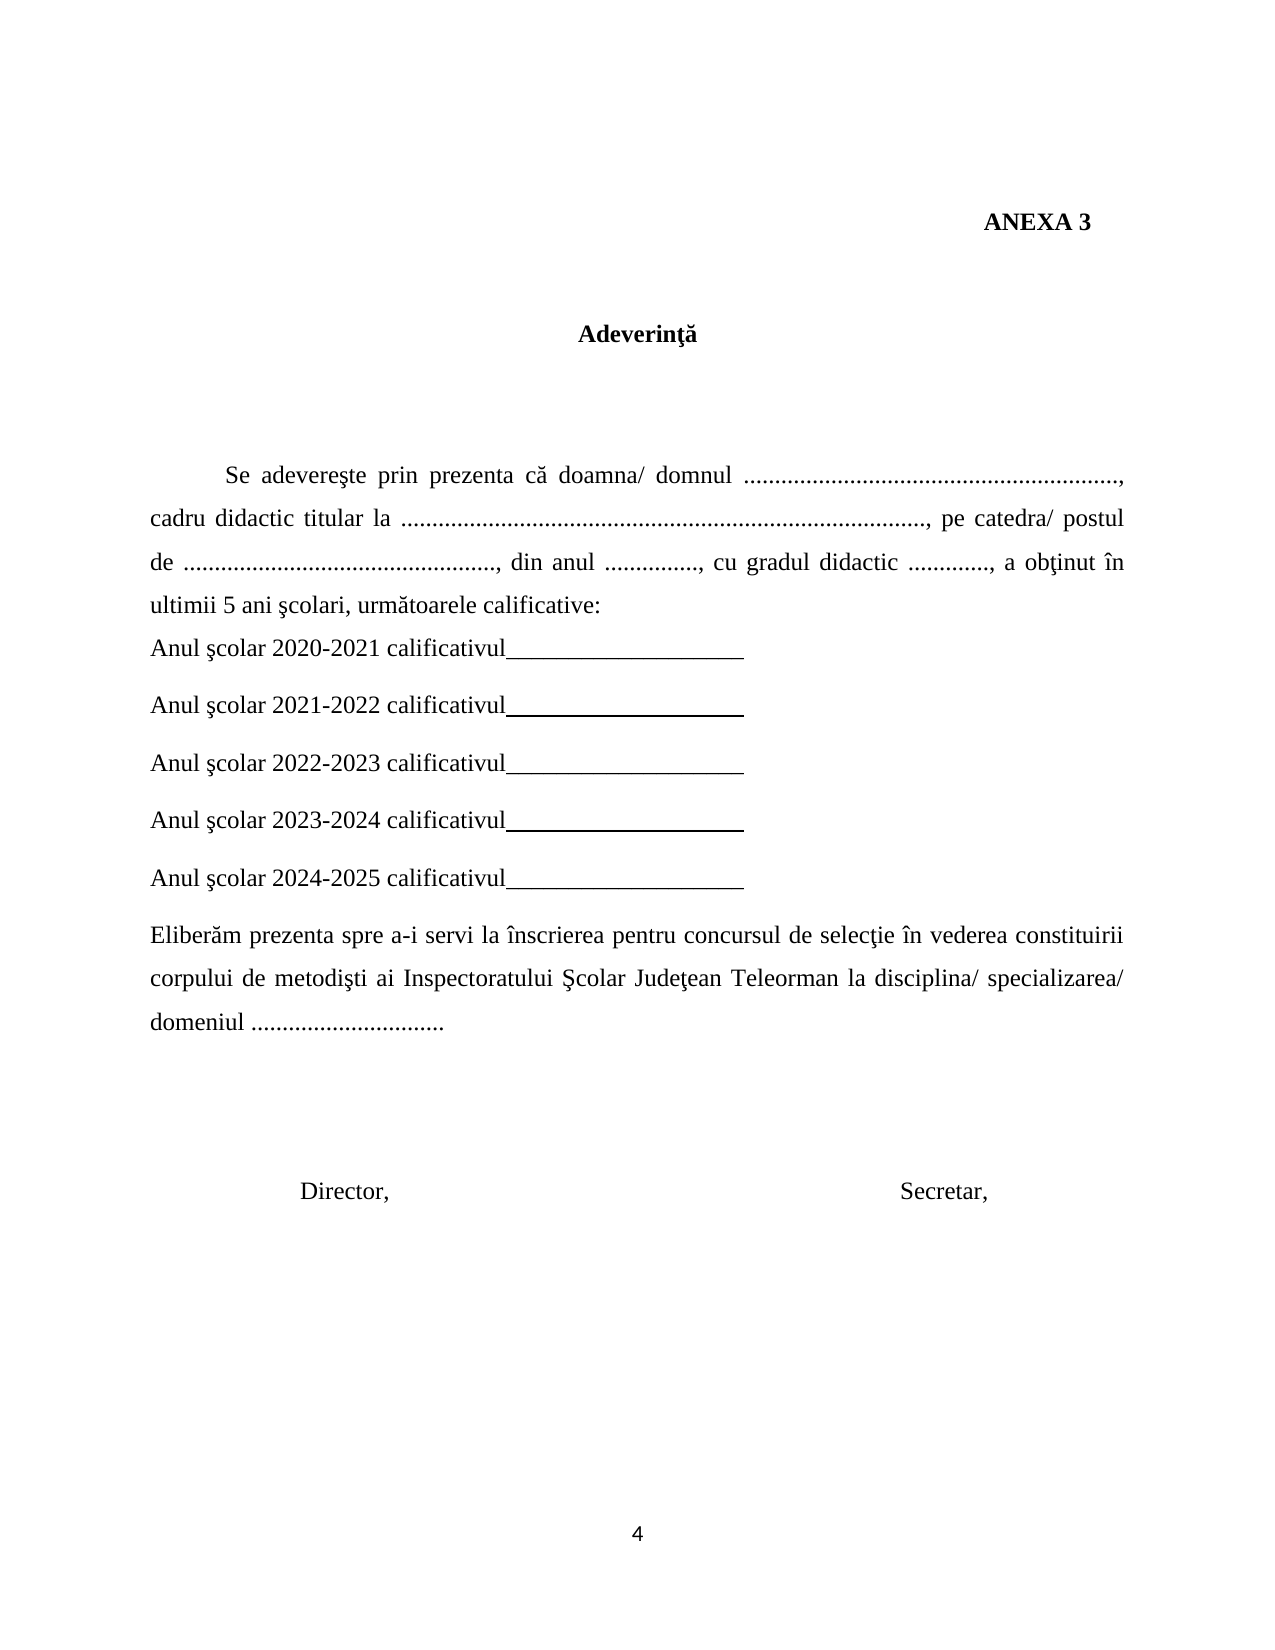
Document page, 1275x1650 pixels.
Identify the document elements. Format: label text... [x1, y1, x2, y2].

text Adeverinţă [150, 319, 1125, 348]
text Anul şcolar 2020-2021 calificativul___________________ [150, 633, 1125, 662]
text Anul şcolar 2021-2022 calificativul___________________ [150, 690, 1125, 719]
text ANEXA 3 [150, 207, 1125, 236]
text Anul şcolar 2024-2025 calificativul___________________ [150, 863, 1125, 892]
text Anul şcolar 2022-2023 calificativul___________________ [150, 748, 1125, 777]
text Eliberăm prezenta spre a-i servi la înscrierea pentru concursul de selecţie în vederea constituirii corpului de metodişti ai Inspectoratului Şcolar Judeţean Teleorman la disciplina/ specializarea/ domeniul ............................... [150, 920, 1125, 1035]
text Se adevereşte prin prezenta că doamna/ domnul ............................................................, cadru didactic titular la ...................................................................................., pe catedra/ postul de .................................................., din anul ..............., cu gradul didactic ............., a obţinut în ultimii 5 ani şcolari, următoarele calificative: [150, 460, 1125, 618]
text Anul şcolar 2023-2024 calificativul___________________ [150, 805, 1125, 834]
text Director, Secretar, [150, 1176, 1125, 1204]
